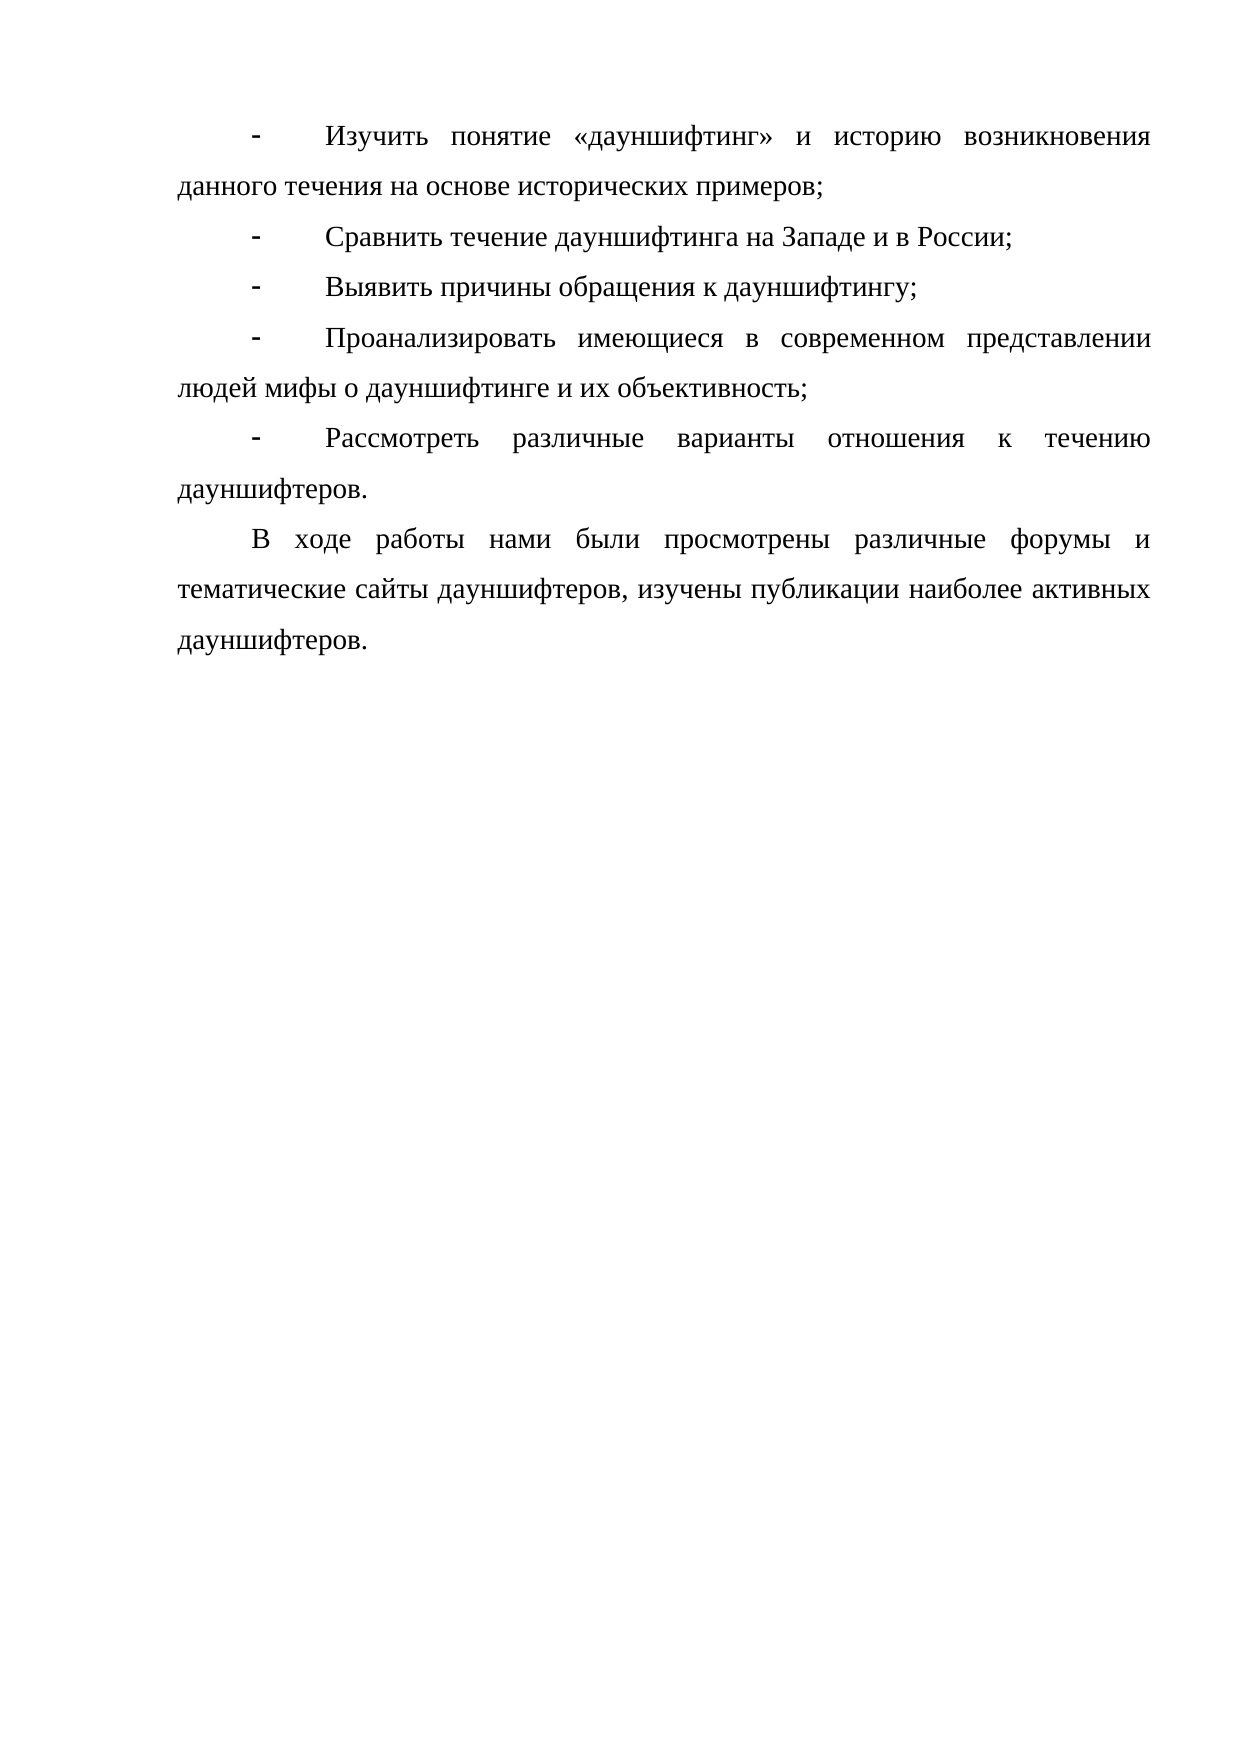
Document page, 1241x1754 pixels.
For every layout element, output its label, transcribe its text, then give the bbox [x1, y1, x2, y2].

list Выявить причины обращения к дауншифтингу; [177, 269, 1152, 303]
text В ходе работы нами были просмотрены различные форумы и тематические сайты дауншифтеров, изучены публикации наиболее активных дауншифтеров. [177, 521, 1152, 655]
list Проанализировать имеющиеся в современном представлении людей мифы о дауншифтинге и их объективность; [177, 320, 1152, 404]
list Сравнить течение дауншифтинга на Западе и в России; [177, 219, 1152, 252]
list Рассмотреть различные варианты отношения к течению дауншифтеров. [177, 420, 1152, 504]
list Изучить понятие «дауншифтинг» и историю возникновения данного течения на основе исторических примеров; [177, 118, 1152, 202]
